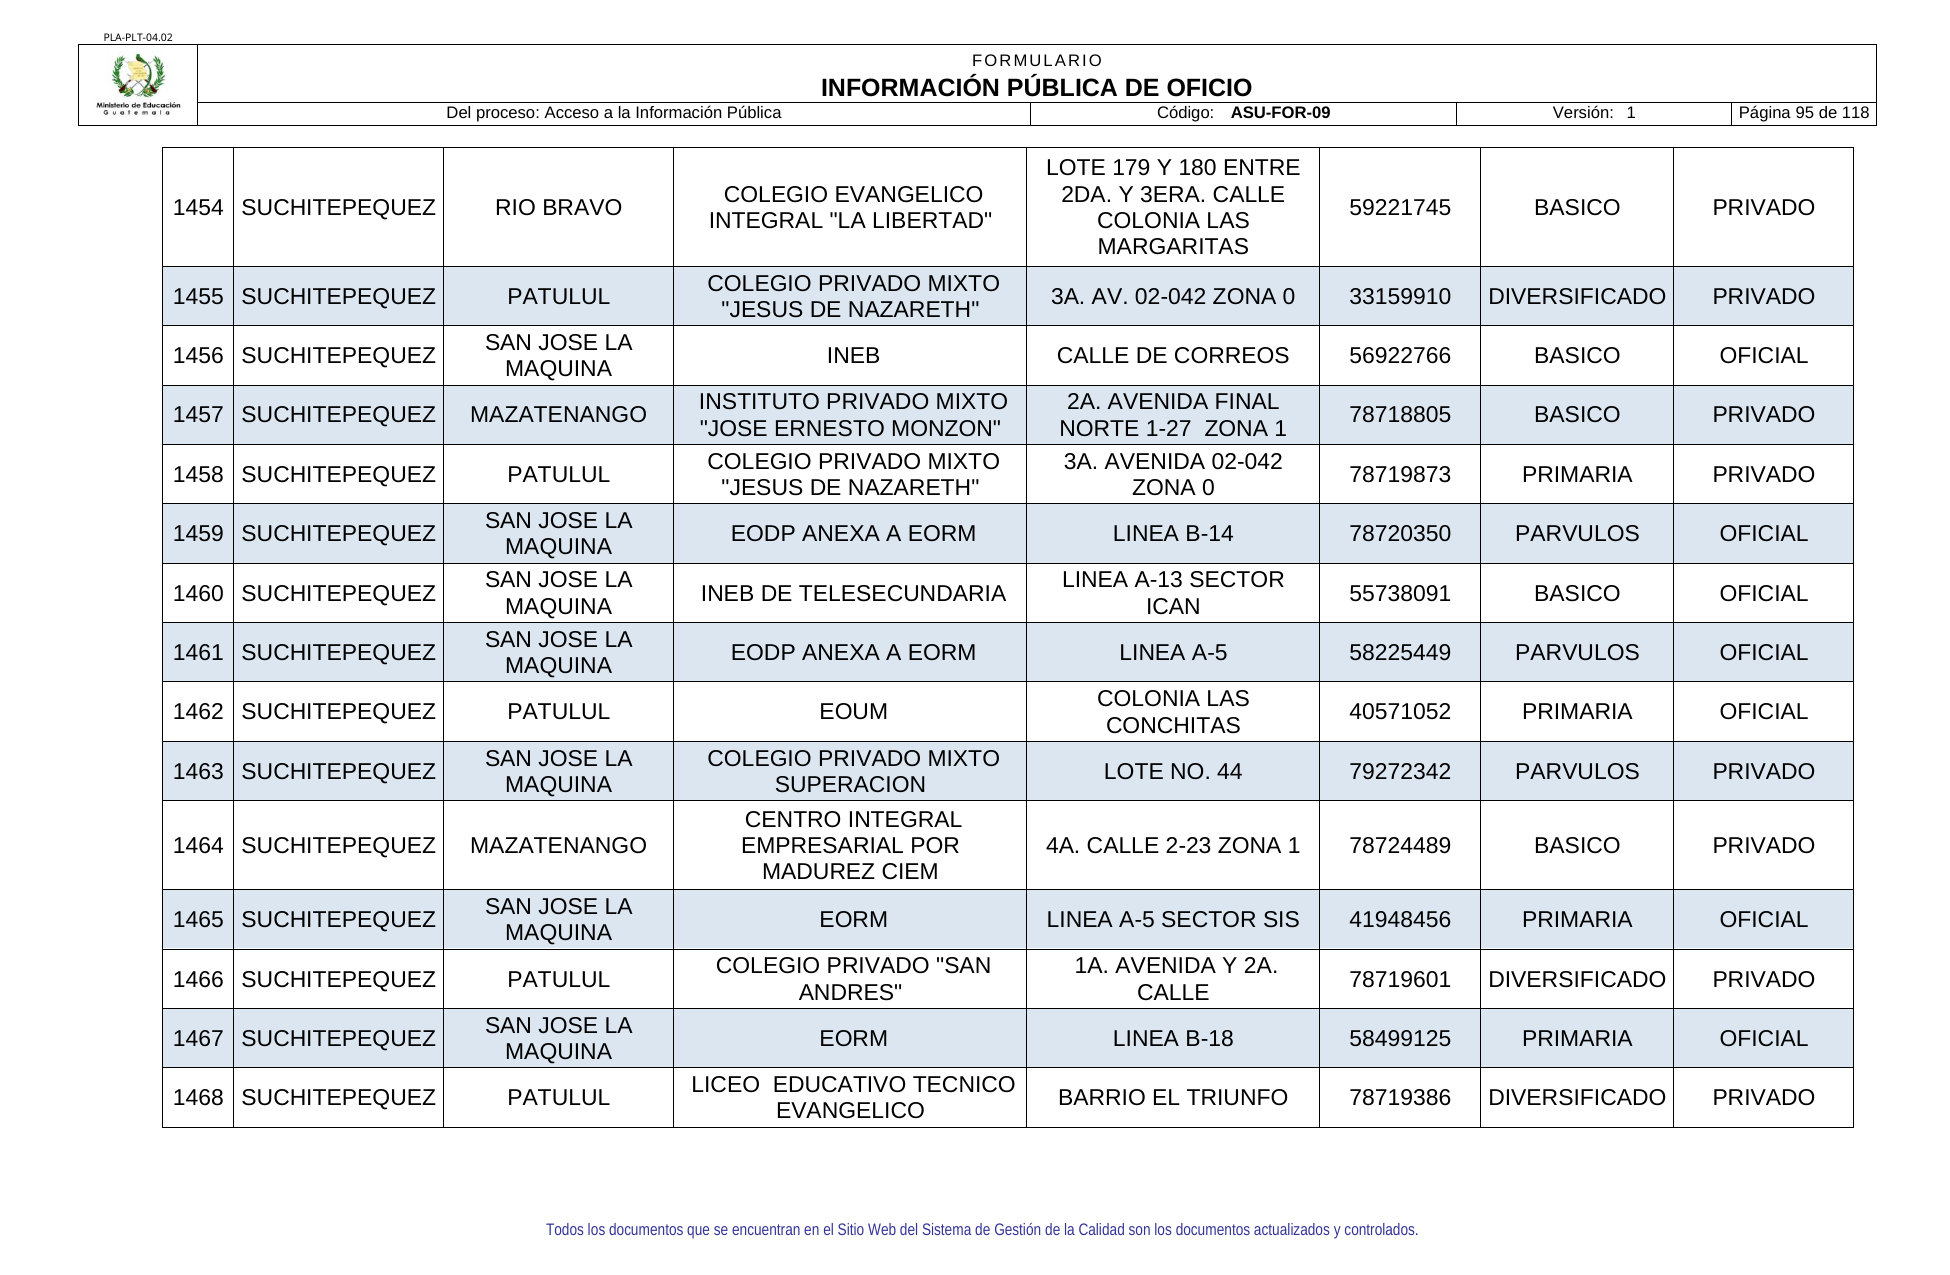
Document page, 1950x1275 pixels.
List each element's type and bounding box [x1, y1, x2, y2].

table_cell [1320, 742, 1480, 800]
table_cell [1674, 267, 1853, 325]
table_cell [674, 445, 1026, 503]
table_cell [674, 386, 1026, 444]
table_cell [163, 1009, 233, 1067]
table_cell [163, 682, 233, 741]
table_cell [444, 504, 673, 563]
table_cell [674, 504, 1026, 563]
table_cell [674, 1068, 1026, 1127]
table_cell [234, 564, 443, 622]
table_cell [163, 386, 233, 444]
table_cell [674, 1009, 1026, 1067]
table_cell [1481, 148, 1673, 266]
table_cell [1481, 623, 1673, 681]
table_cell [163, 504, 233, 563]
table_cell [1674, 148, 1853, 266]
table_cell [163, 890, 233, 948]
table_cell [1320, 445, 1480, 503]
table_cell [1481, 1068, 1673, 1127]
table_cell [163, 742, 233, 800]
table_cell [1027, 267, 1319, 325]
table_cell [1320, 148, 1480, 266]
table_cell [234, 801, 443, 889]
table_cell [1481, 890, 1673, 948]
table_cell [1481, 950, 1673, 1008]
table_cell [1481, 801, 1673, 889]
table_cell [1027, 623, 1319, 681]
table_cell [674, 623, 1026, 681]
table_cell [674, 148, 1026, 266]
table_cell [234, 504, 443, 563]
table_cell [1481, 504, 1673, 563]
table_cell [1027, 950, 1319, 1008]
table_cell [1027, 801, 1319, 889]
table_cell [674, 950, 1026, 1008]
picture [95, 51, 181, 117]
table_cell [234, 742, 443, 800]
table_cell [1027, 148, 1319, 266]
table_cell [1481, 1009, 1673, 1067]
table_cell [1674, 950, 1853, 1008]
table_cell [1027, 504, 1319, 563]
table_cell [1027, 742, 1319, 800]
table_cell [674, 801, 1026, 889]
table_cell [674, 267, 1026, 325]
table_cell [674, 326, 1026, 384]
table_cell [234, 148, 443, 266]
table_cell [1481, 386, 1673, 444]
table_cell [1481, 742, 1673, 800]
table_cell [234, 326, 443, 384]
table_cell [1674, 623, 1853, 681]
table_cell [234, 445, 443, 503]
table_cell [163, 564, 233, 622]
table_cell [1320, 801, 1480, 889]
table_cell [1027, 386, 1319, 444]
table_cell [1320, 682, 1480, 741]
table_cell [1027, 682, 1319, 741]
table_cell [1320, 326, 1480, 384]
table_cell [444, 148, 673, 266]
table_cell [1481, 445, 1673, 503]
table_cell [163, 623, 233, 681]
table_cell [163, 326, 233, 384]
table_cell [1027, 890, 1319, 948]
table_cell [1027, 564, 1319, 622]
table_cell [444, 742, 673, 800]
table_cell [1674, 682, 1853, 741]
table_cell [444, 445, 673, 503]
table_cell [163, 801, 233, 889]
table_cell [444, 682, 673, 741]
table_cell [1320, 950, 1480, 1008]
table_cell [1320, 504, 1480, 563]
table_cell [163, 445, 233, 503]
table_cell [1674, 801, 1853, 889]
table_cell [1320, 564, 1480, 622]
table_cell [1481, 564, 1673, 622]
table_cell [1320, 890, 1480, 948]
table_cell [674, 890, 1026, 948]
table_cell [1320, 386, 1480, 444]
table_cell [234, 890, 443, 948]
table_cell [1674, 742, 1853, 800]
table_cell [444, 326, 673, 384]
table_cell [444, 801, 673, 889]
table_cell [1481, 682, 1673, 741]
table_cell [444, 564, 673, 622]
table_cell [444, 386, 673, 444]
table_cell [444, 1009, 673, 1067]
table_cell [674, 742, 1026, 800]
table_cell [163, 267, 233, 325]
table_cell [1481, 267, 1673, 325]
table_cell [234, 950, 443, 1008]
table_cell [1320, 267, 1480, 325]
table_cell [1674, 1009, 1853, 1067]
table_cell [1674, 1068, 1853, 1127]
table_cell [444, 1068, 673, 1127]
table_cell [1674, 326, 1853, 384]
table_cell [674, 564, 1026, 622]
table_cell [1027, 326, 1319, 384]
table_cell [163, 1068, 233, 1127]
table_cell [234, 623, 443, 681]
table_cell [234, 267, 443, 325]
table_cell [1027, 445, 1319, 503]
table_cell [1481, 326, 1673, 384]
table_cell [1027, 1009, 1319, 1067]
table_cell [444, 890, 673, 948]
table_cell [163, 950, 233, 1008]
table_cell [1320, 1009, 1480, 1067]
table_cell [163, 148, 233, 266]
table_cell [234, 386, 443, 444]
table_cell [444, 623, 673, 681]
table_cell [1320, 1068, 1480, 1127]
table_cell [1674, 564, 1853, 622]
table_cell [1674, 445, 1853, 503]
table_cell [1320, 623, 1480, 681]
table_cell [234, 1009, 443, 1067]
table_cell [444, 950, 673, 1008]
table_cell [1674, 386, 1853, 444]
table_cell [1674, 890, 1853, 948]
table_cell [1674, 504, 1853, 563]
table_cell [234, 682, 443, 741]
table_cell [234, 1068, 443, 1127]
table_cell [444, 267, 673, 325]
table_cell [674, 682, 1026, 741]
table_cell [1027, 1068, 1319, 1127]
